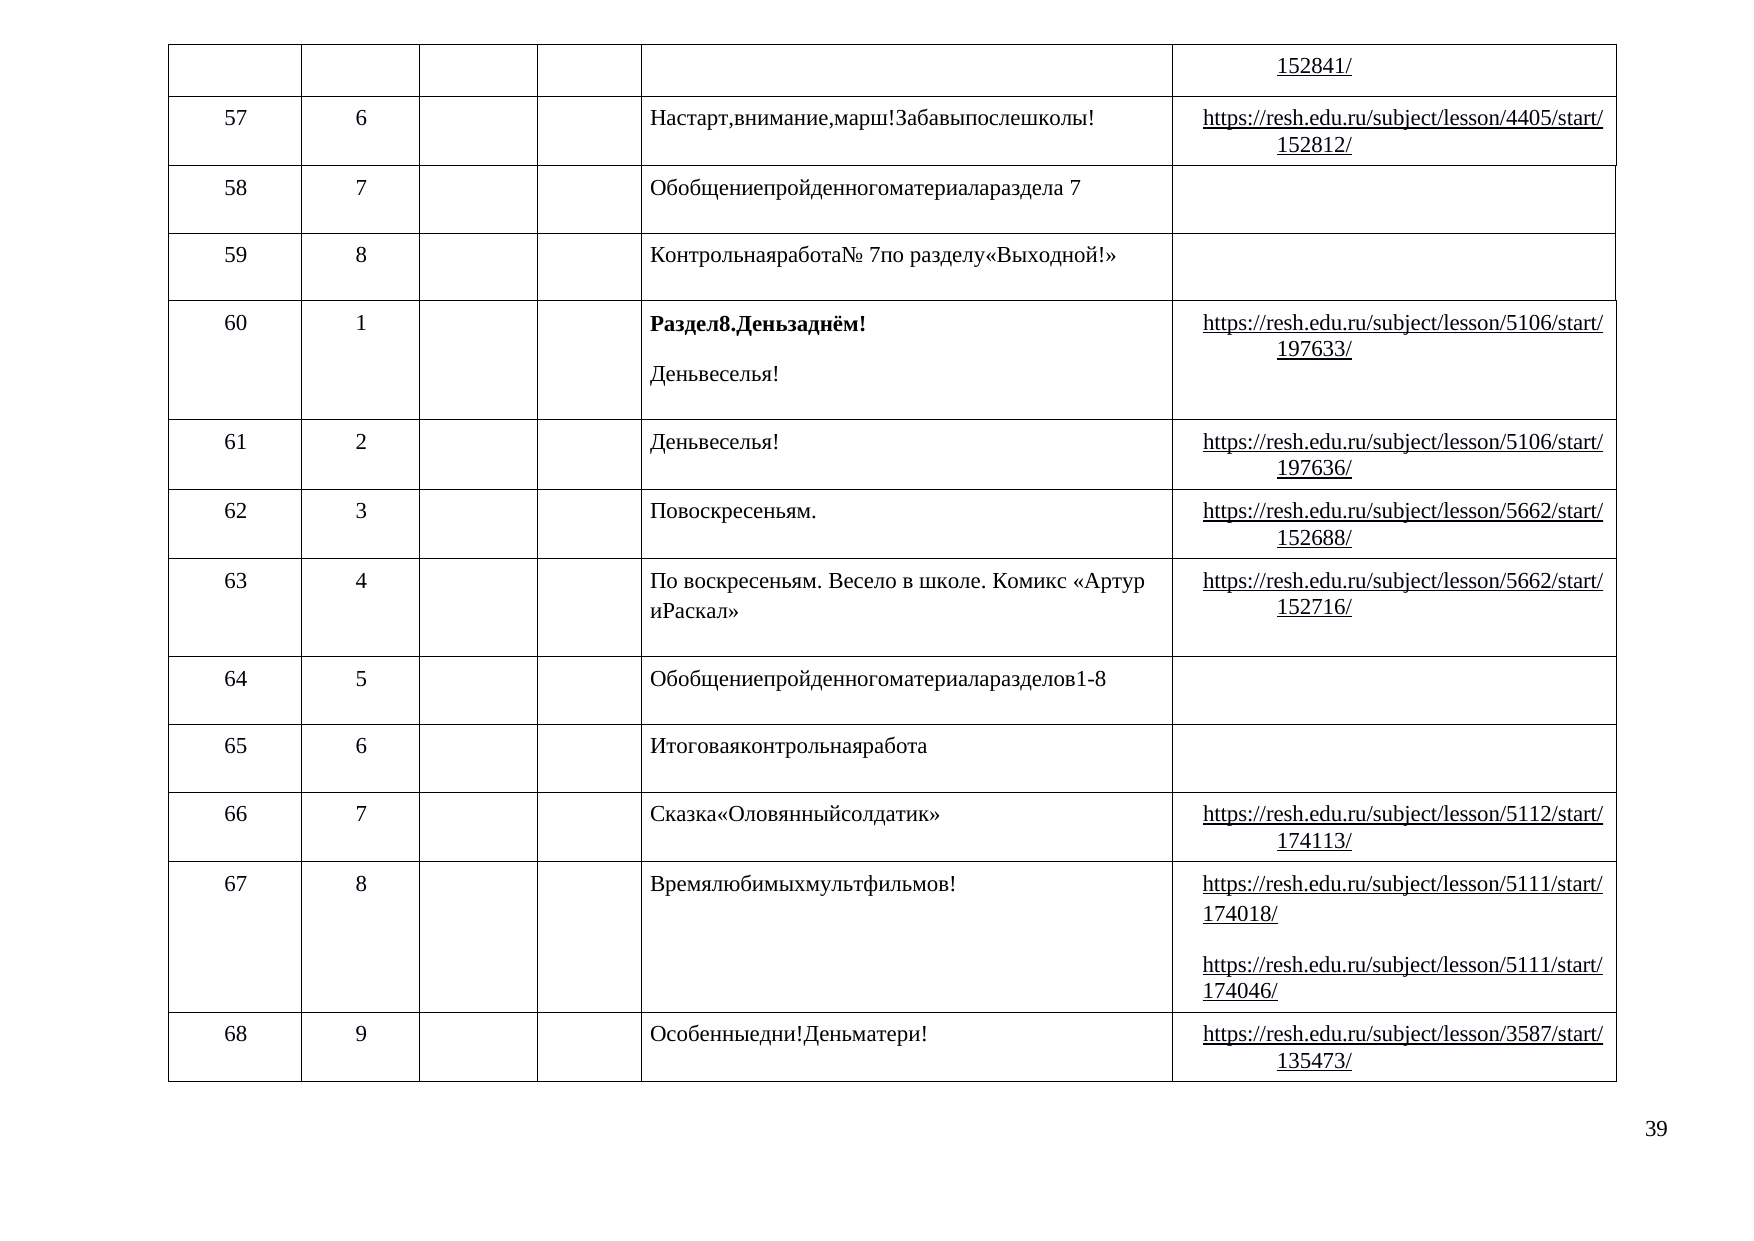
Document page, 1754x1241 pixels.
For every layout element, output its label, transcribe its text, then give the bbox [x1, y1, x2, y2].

table_cell [420, 97, 537, 165]
table_cell https://resh.edu.ru/subject/lesson/5662/start/152716/ [1173, 559, 1616, 656]
table_cell 65 [169, 725, 301, 792]
table_cell [538, 862, 641, 1012]
table_cell Обобщениепройденногоматериаларазделов1-8 [642, 657, 1172, 724]
table_cell 58 [169, 166, 301, 233]
table_cell Контрольнаяработа№ 7по разделу«Выходной!» [642, 234, 1172, 300]
table_cell [420, 559, 537, 656]
table_cell 62 [169, 490, 301, 558]
table_cell Обобщениепройденногоматериалараздела 7 [642, 166, 1172, 233]
table_cell 64 [169, 657, 301, 724]
table_cell [420, 862, 537, 1012]
table_cell https://resh.edu.ru/subject/lesson/5106/start/197636/ [1173, 420, 1616, 489]
table_cell [538, 166, 641, 233]
table_cell 67 [169, 862, 301, 1012]
table_cell Сказка«Оловянныйсолдатик» [642, 793, 1172, 861]
table_cell https://resh.edu.ru/subject/lesson/5111/start/174018/ https://resh.edu.ru/subject/lesson/5111/start/174046/ [1173, 862, 1616, 1012]
table_header 152841/ [1173, 45, 1616, 96]
table_cell [538, 97, 641, 165]
table_cell [420, 420, 537, 489]
table_cell [538, 657, 641, 724]
table_cell 4 [302, 559, 419, 656]
table_cell [1173, 725, 1616, 792]
table_cell [1173, 657, 1616, 724]
table_cell 61 [169, 420, 301, 489]
table_cell 8 [302, 234, 419, 300]
table_cell [1173, 234, 1615, 300]
table_cell 7 [302, 793, 419, 861]
table_cell https://resh.edu.ru/subject/lesson/5106/start/197633/ [1173, 301, 1616, 419]
table_cell [538, 490, 641, 558]
table_cell [538, 420, 641, 489]
table_cell https://resh.edu.ru/subject/lesson/4405/start/152812/ [1173, 97, 1616, 165]
table_cell [420, 1013, 537, 1081]
table_cell 6 [302, 97, 419, 165]
table_cell 6 [302, 725, 419, 792]
table_header [169, 45, 301, 96]
table_cell [420, 793, 537, 861]
table_cell [538, 559, 641, 656]
table_cell [420, 490, 537, 558]
table_cell [420, 301, 537, 419]
table_cell Времялюбимыхмультфильмов! [642, 862, 1172, 1012]
table_cell [420, 166, 537, 233]
table_header [538, 45, 641, 96]
table_cell Итоговаяконтрольнаяработа [642, 725, 1172, 792]
table_cell [538, 1013, 641, 1081]
table_cell https://resh.edu.ru/subject/lesson/3587/start/135473/ [1173, 1013, 1616, 1081]
table_cell [420, 234, 537, 300]
table_cell 9 [302, 1013, 419, 1081]
table_cell 59 [169, 234, 301, 300]
table_cell https://resh.edu.ru/subject/lesson/5112/start/174113/ [1173, 793, 1616, 861]
table_header [642, 45, 1172, 96]
table_cell [1173, 166, 1615, 233]
table_cell 66 [169, 793, 301, 861]
table_cell 3 [302, 490, 419, 558]
table_cell Повоскресеньям. [642, 490, 1172, 558]
table_cell [538, 725, 641, 792]
table_cell 7 [302, 166, 419, 233]
table_cell [538, 793, 641, 861]
table_cell 2 [302, 420, 419, 489]
table_cell [538, 234, 641, 300]
table_cell 68 [169, 1013, 301, 1081]
table_cell [420, 657, 537, 724]
table_cell 60 [169, 301, 301, 419]
table_cell [538, 301, 641, 419]
table_cell 63 [169, 559, 301, 656]
table_cell По воскресеньям. Весело в школе. Комикс «Артур иРаскал» [642, 559, 1172, 656]
table_cell Раздел8.Деньзаднём! Деньвеселья! [642, 301, 1172, 419]
table_header [420, 45, 537, 96]
table_cell 1 [302, 301, 419, 419]
table_cell Настарт,внимание,марш!Забавыпослешколы! [642, 97, 1172, 165]
table_cell 8 [302, 862, 419, 1012]
table_cell Особенныедни!Деньматери! [642, 1013, 1172, 1081]
table_cell 57 [169, 97, 301, 165]
table_cell [420, 725, 537, 792]
table_cell Деньвеселья! [642, 420, 1172, 489]
table_cell 5 [302, 657, 419, 724]
table_header [302, 45, 419, 96]
table_cell https://resh.edu.ru/subject/lesson/5662/start/152688/ [1173, 490, 1616, 558]
